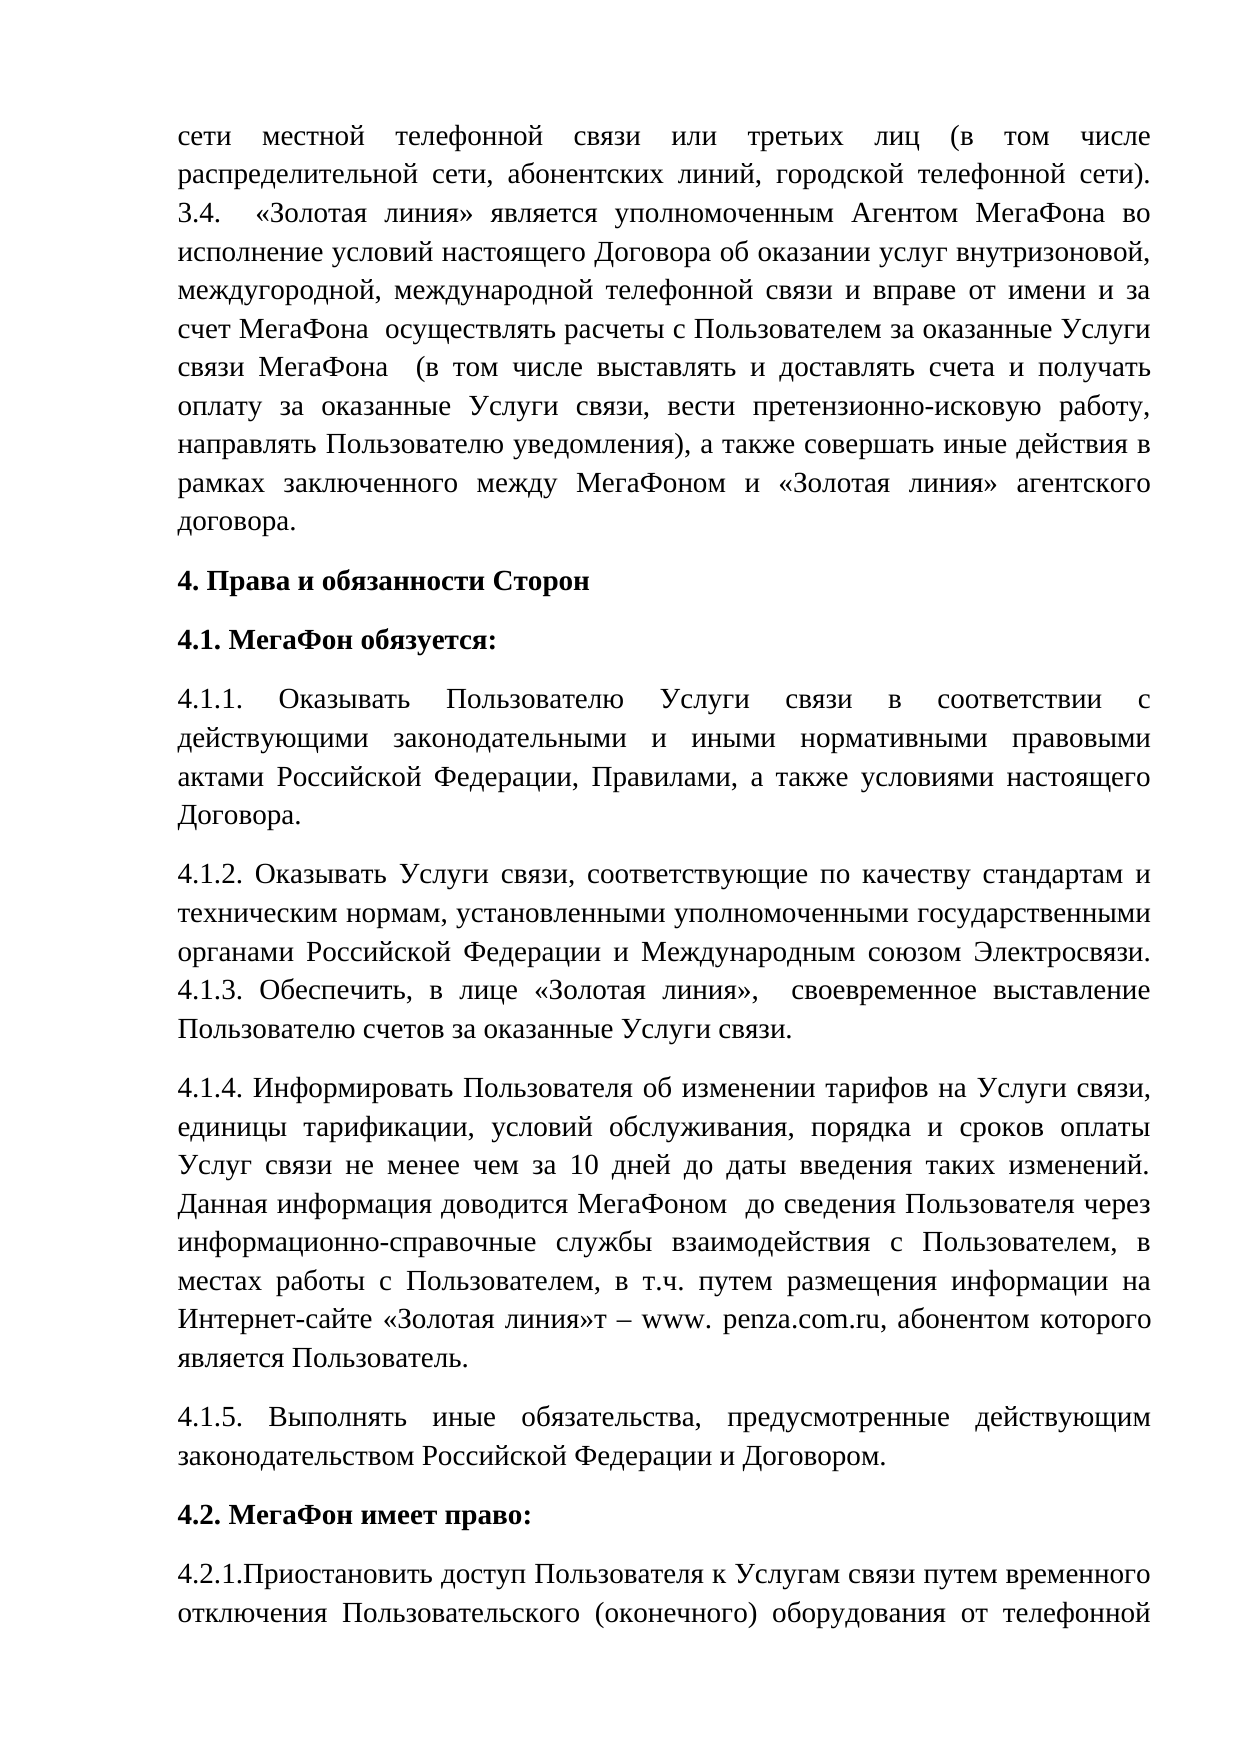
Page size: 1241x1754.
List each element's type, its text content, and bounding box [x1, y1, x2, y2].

text 4.1. МегаФон обязуется: [177, 622, 1152, 656]
text 4.2. МегаФон имеет право: [177, 1497, 1152, 1531]
text 4.1.5. Выполнять иные обязательства, предусмотренные действующим законодательством Российской Федерации и Договором. [177, 1399, 1152, 1471]
text 4.1.1. Оказывать Пользователю Услуги связи в соответствии с действующими законодательными и иными нормативными правовыми актами Российской Федерации, Правилами, а также условиями настоящего Договора. [177, 682, 1152, 831]
text 4.1.2. Оказывать Услуги связи, соответствующие по качеству стандартам и техническим нормам, установленными уполномоченными государственными органами Российской Федерации и Международным союзом Электросвязи. 4.1.3. Обеспечить, в лице «Золотая линия», своевременное выставление Пользователю счетов за оказанные Услуги связи. [177, 857, 1152, 1044]
text 4. Права и обязанности Сторон [177, 563, 1152, 596]
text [177, 118, 1152, 537]
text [177, 1557, 1152, 1629]
text 4.1.4. Информировать Пользователя об изменении тарифов на Услуги связи, единицы тарификации, условий обслуживания, порядка и сроков оплаты Услуг связи не менее чем за 10 дней до даты введения таких изменений. Данная информация доводится МегаФоном до сведения Пользователя через информационно-справочные службы взаимодействия с Пользователем, в местах работы с Пользователем, в т.ч. путем размещения информации на Интернет-сайте «Золотая линия»т – www. penza.com.ru, абонентом которого является Пользователь. [177, 1070, 1152, 1373]
